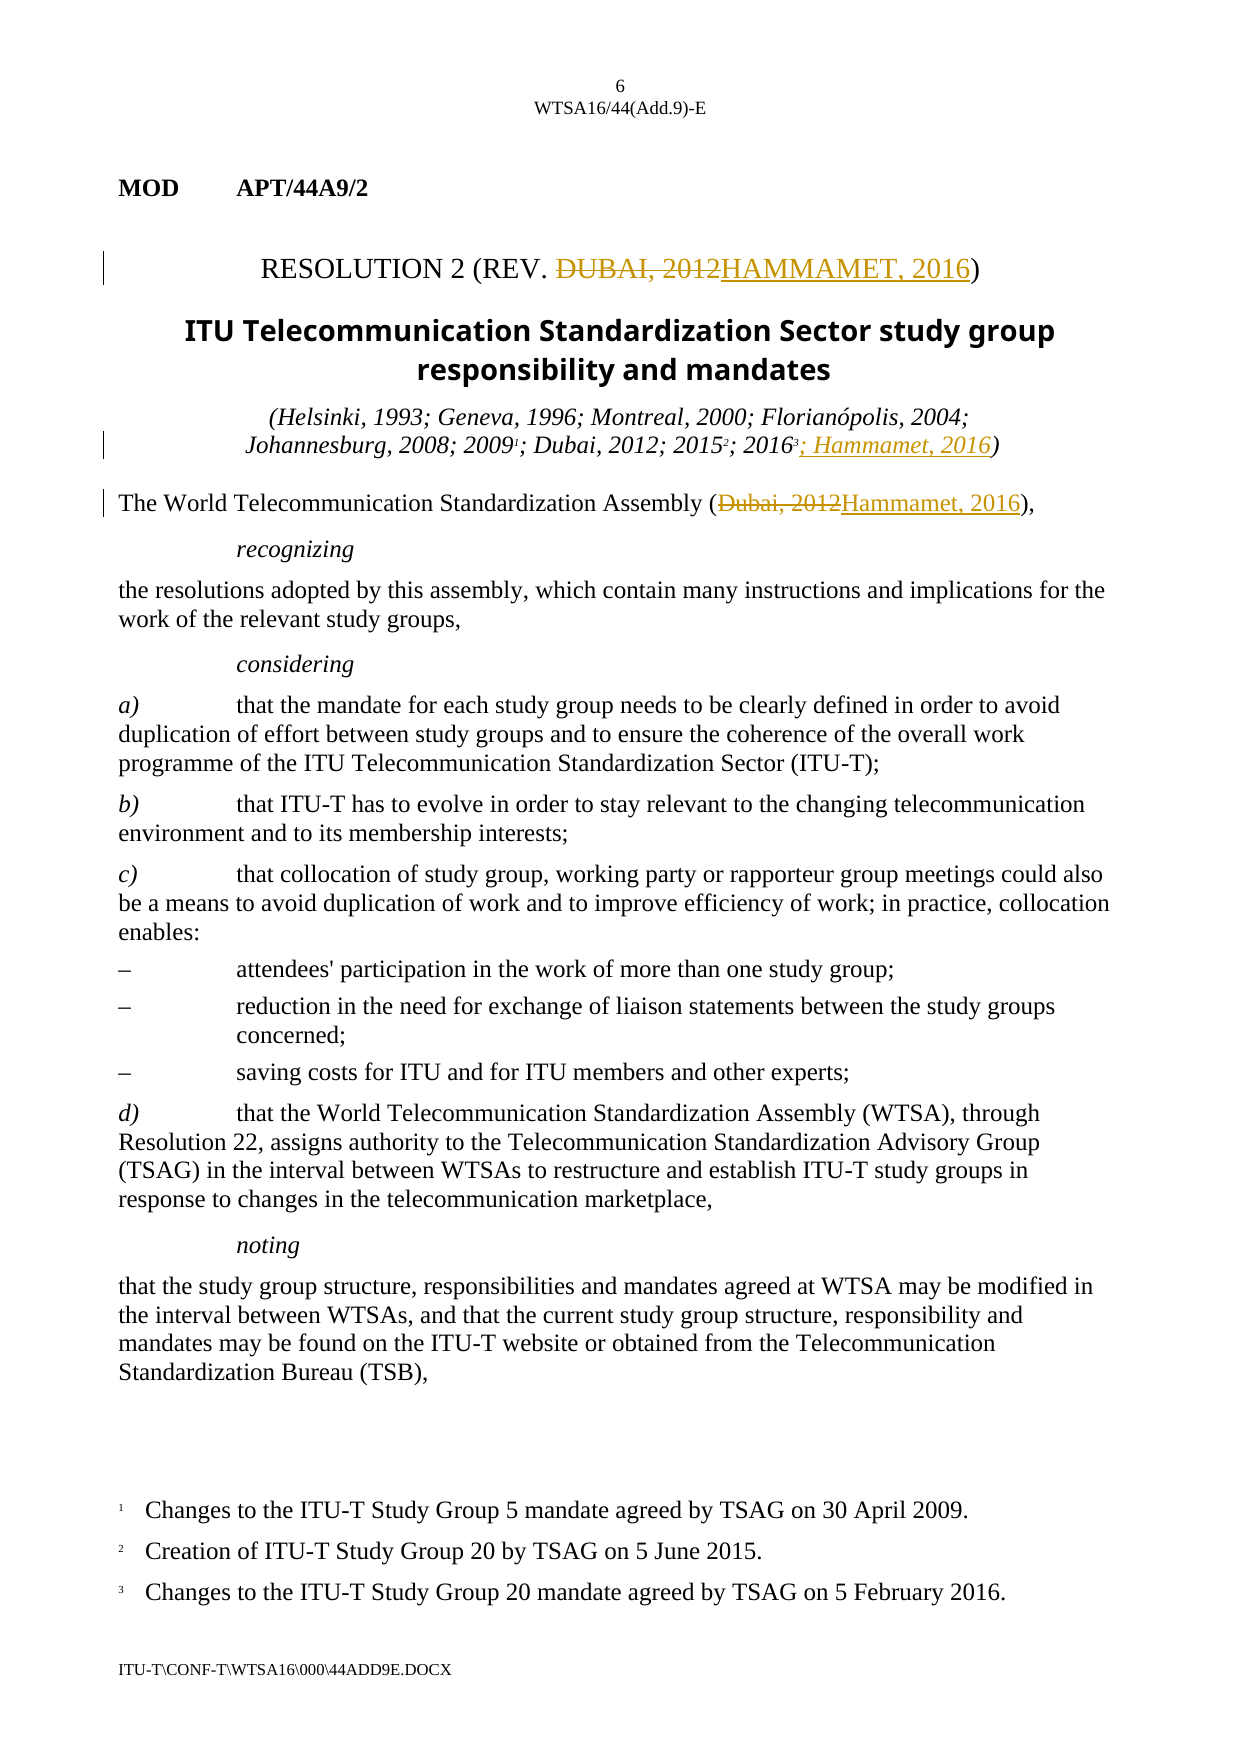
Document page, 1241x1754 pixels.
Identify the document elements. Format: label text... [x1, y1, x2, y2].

text The World Telecommunication Standardization Assembly (), [118, 488, 1122, 517]
text the resolutions adopted by this assembly, which contain many instructions and implications for the work of the relevant study groups, [118, 575, 1122, 633]
text MOD APT/44A9/2 [118, 173, 1122, 201]
text a) that the mandate for each study group needs to be clearly defined in order to avoid duplication of effort between study groups and to ensure the coherence of the overall work programme of the ITU Telecommunication Standardization Sector (ITU-T); [118, 691, 1122, 777]
text – saving costs for ITU and for ITU members and other experts; [118, 1057, 1122, 1086]
text recognizing [236, 534, 1122, 563]
text c) that collocation of study group, working party or rapporteur group meetings could also be a means to avoid duplication of work and to improve efficiency of work; in practice, collocation enables: [118, 859, 1122, 946]
text (Helsinki, 1993; Geneva, 1996; Montreal, 2000; Florianópolis, 2004; Johannesburg, 2008; 2009; Dubai, 2012; 2015; 2016) [118, 402, 1122, 459]
title ITU Telecommunication Standardization Sector study group responsibility and mandates [118, 310, 1122, 389]
text d) that the World Telecommunication Standardization Assembly (WTSA), through Resolution 22, assigns authority to the Telecommunication Standardization Advisory Group (TSAG) in the interval between WTSAs to restructure and establish ITU-T study groups in response to changes in the telecommunication marketplace, [118, 1098, 1122, 1213]
text considering [236, 649, 1122, 678]
text that the study group structure, responsibilities and mandates agreed at WTSA may be modified in the interval between WTSAs, and that the current study group structure, responsibility and mandates may be found on the ITU-T website or obtained from the Telecommunication Standardization Bureau (TSB), [118, 1271, 1122, 1386]
text b) that ITU-T has to evolve in order to stay relevant to the changing telecommunication environment and to its membership interests; [118, 789, 1122, 847]
text – attendees' participation in the work of more than one study group; [118, 954, 1122, 983]
text noting [236, 1230, 1122, 1258]
text RESOLUTION 2 (REV. ) [118, 251, 1122, 285]
text – reduction in the need for exchange of liaison statements between the study groups concerned; [118, 991, 1122, 1048]
